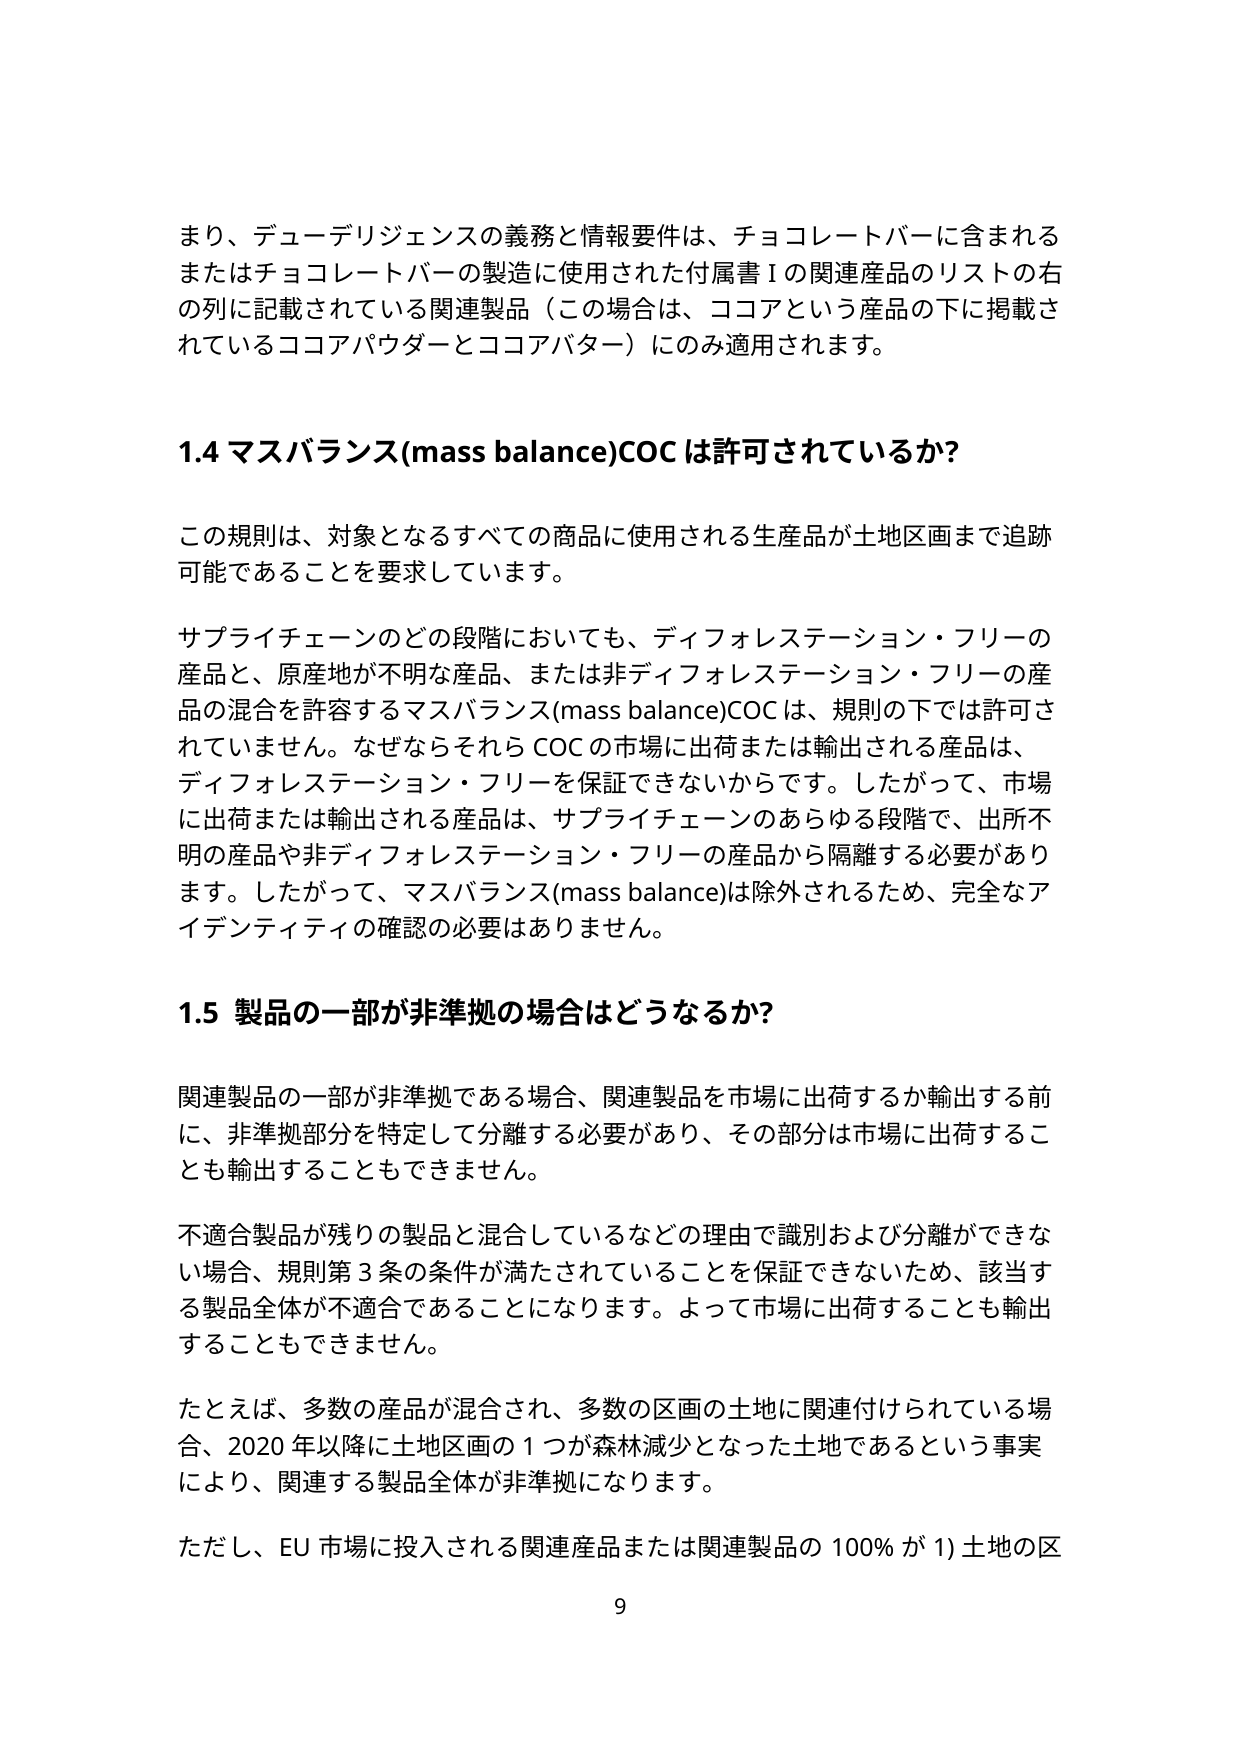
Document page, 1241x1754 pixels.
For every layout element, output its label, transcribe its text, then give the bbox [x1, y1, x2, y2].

text 関連製品の一部が非準拠である場合、関連製品を市場に出荷するか輸出する前に、非準拠部分を特定して分離する必要があり、その部分は市場に出荷することも輸出することもできません。 [177, 1078, 1063, 1187]
text サプライチェーンのどの段階においても、ディフォレステーション・フリーの産品と、原産地が不明な産品、または非ディフォレステーション・フリーの産品の混合を許容するマスバランス(mass balance)COCは、規則の下では許可されていません。なぜならそれらCOCの市場に出荷または輸出される産品は、ディフォレステーション・フリーを保証できないからです。したがって、市場に出荷または輸出される産品は、サプライチェーンのあらゆる段階で、出所不明の産品や非ディフォレステーション・フリーの産品から隔離する必要があります。したがって、マスバランス(mass balance)は除外されるため、完全なアイデンティティの確認の必要はありません。 [177, 618, 1063, 944]
text たとえば、多数の産品が混合され、多数の区画の土地に関連付けられている場合、2020 年以降に土地区画の 1 つが森林減少となった土地であるという事実により、関連する製品全体が非準拠になります。 [177, 1390, 1063, 1499]
subtitle 1.4 マスバランス(mass balance)COCは許可されているか? [177, 412, 1063, 487]
text この規則は、対象となるすべての商品に使用される生産品が土地区画まで追跡可能であることを要求しています。 [177, 517, 1063, 589]
subtitle 1.5 製品の一部が非準拠の場合はどうなるか? [177, 974, 1063, 1049]
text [177, 217, 1063, 362]
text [177, 1528, 1063, 1564]
text 不適合製品が残りの製品と混合しているなどの理由で識別および分離ができない場合、規則第 3 条の条件が満たされていることを保証できないため、該当する製品全体が不適合であることになります。よって市場に出荷することも輸出することもできません。 [177, 1216, 1063, 1361]
